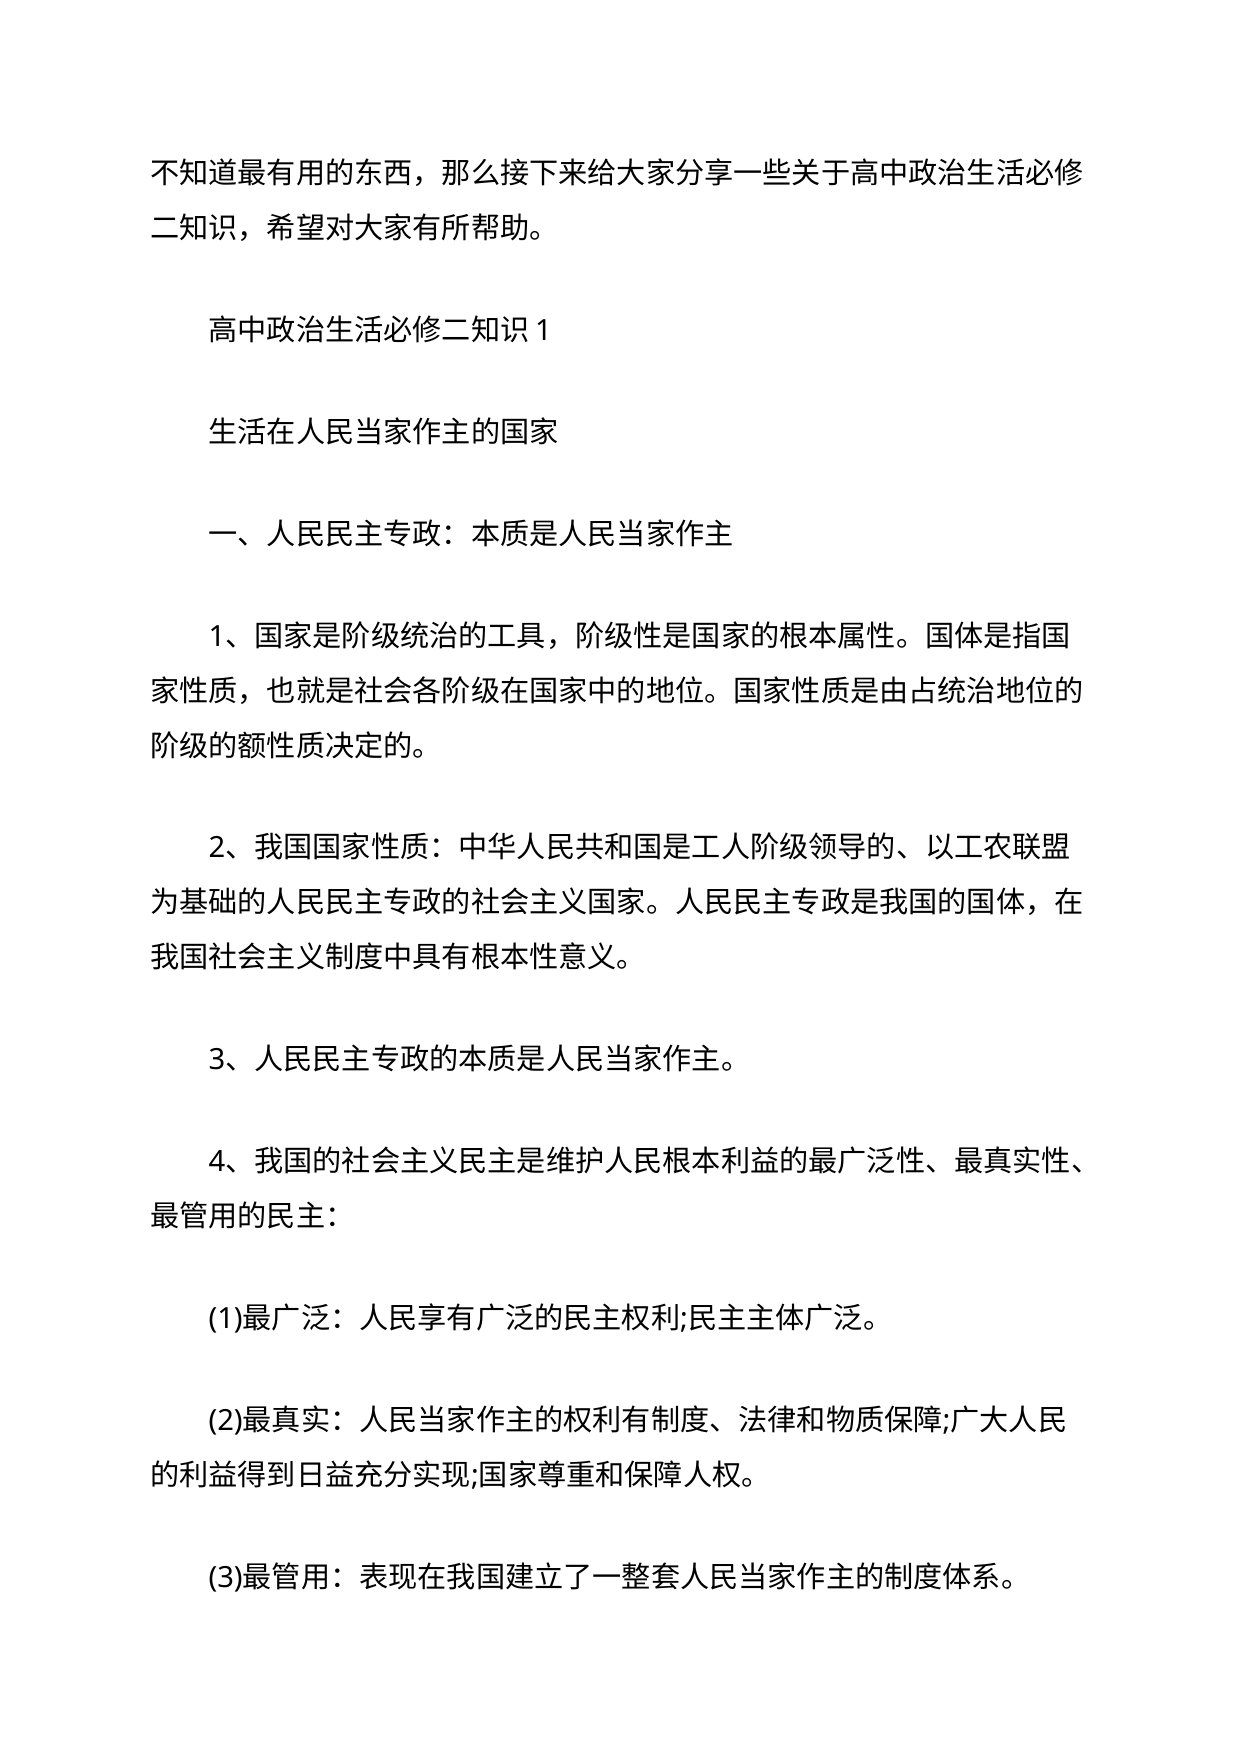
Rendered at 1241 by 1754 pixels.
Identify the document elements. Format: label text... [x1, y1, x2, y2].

text (3)最管用：表现在我国建立了一整套人民当家作主的制度体系。 [150, 1553, 1090, 1596]
text (2)最真实：人民当家作主的权利有制度、法律和物质保障;广大人民的利益得到日益充分实现;国家尊重和保障人权。 [150, 1396, 1090, 1494]
text 3、人民民主专政的本质是人民当家作主。 [150, 1036, 1090, 1078]
text (1)最广泛：人民享有广泛的民主权利;民主主体广泛。 [150, 1294, 1090, 1337]
text 2、我国国家性质：中华人民共和国是工人阶级领导的、以工农联盟为基础的人民民主专政的社会主义国家。人民民主专政是我国的国体，在我国社会主义制度中具有根本性意义。 [150, 824, 1090, 976]
text 一、人民民主专政：本质是人民当家作主 [150, 510, 1090, 553]
text 高中政治生活必修二知识1 [150, 307, 1090, 349]
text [150, 150, 1090, 247]
text 生活在人民当家作主的国家 [150, 409, 1090, 451]
text 1、国家是阶级统治的工具，阶级性是国家的根本属性。国体是指国家性质，也就是社会各阶级在国家中的地位。国家性质是由占统治地位的阶级的额性质决定的。 [150, 612, 1090, 764]
text 4、我国的社会主义民主是维护人民根本利益的最广泛性、最真实性、最管用的民主： [150, 1137, 1090, 1235]
